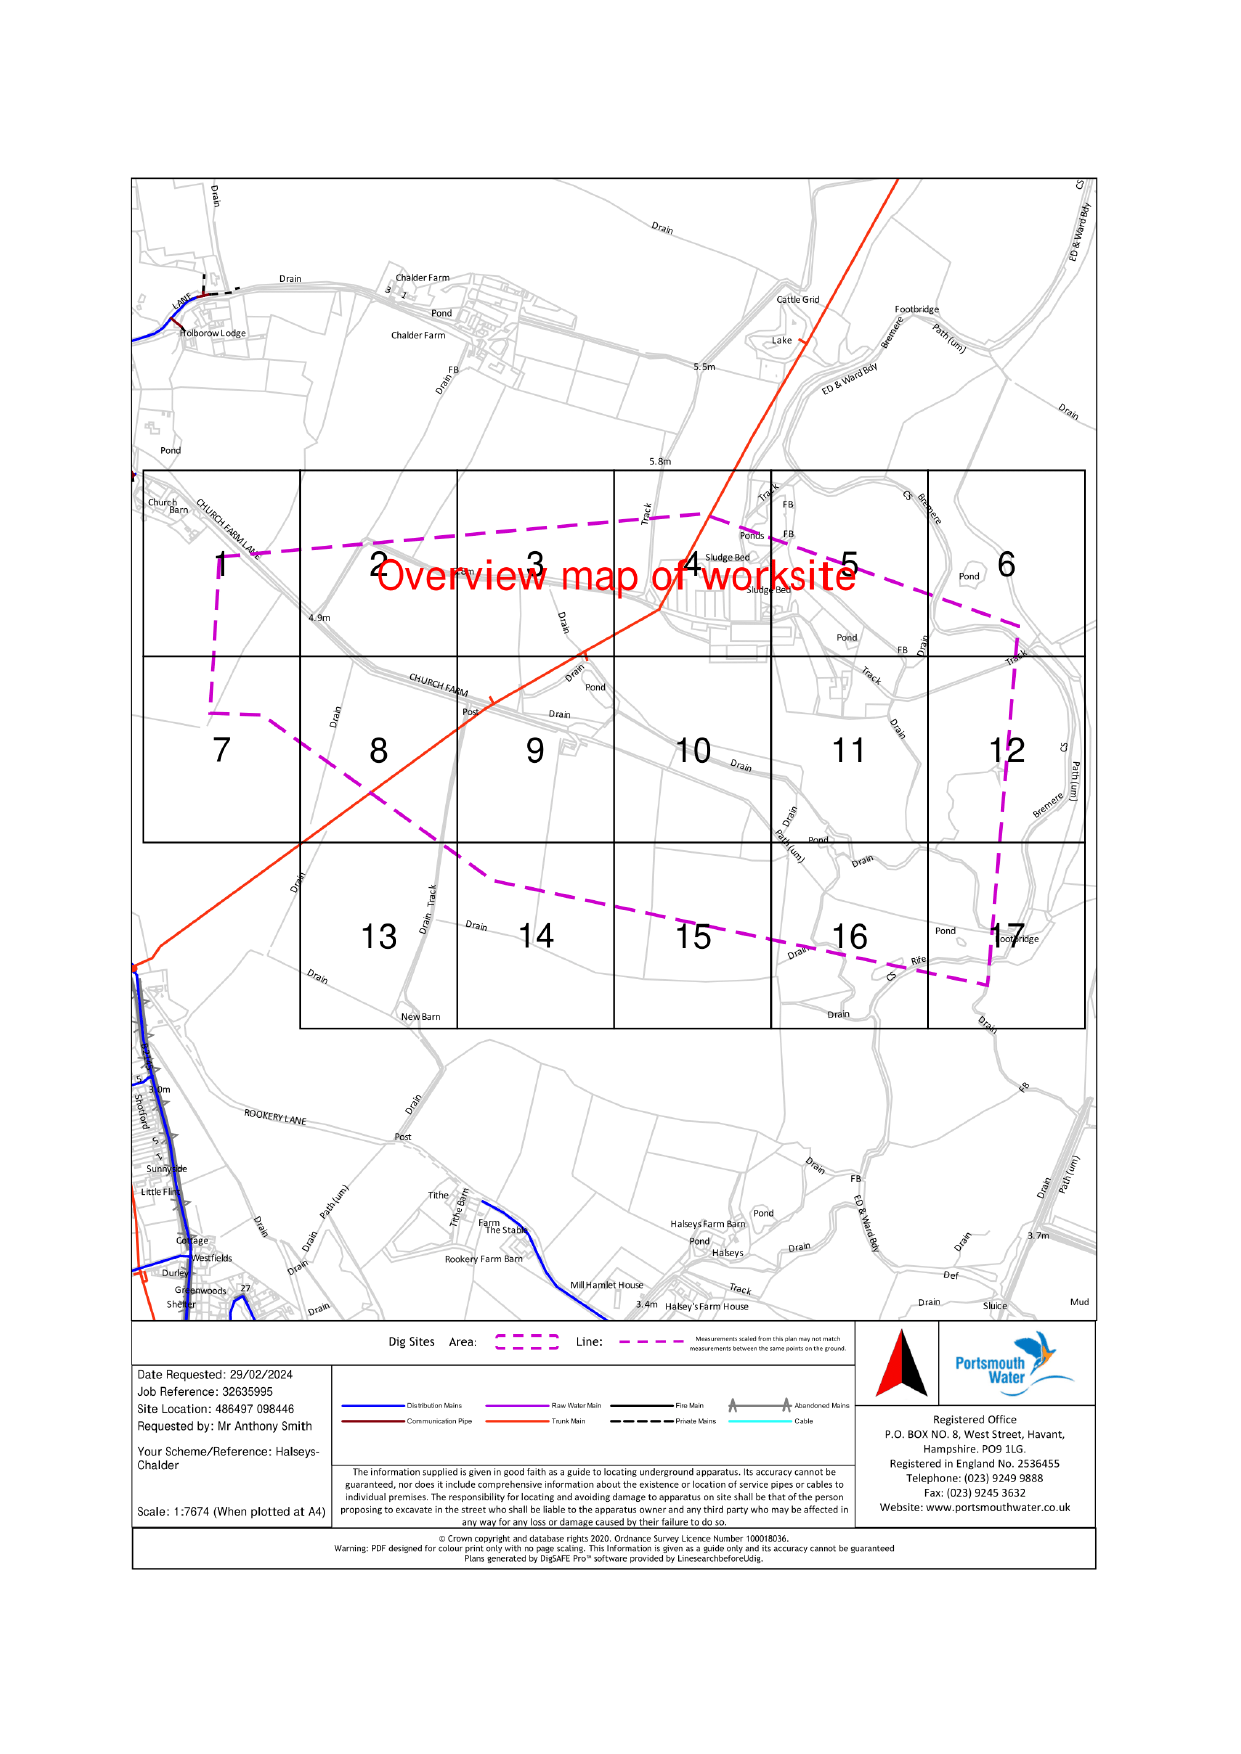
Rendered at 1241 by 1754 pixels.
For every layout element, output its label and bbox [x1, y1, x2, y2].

picture [103, 150, 1122, 1591]
